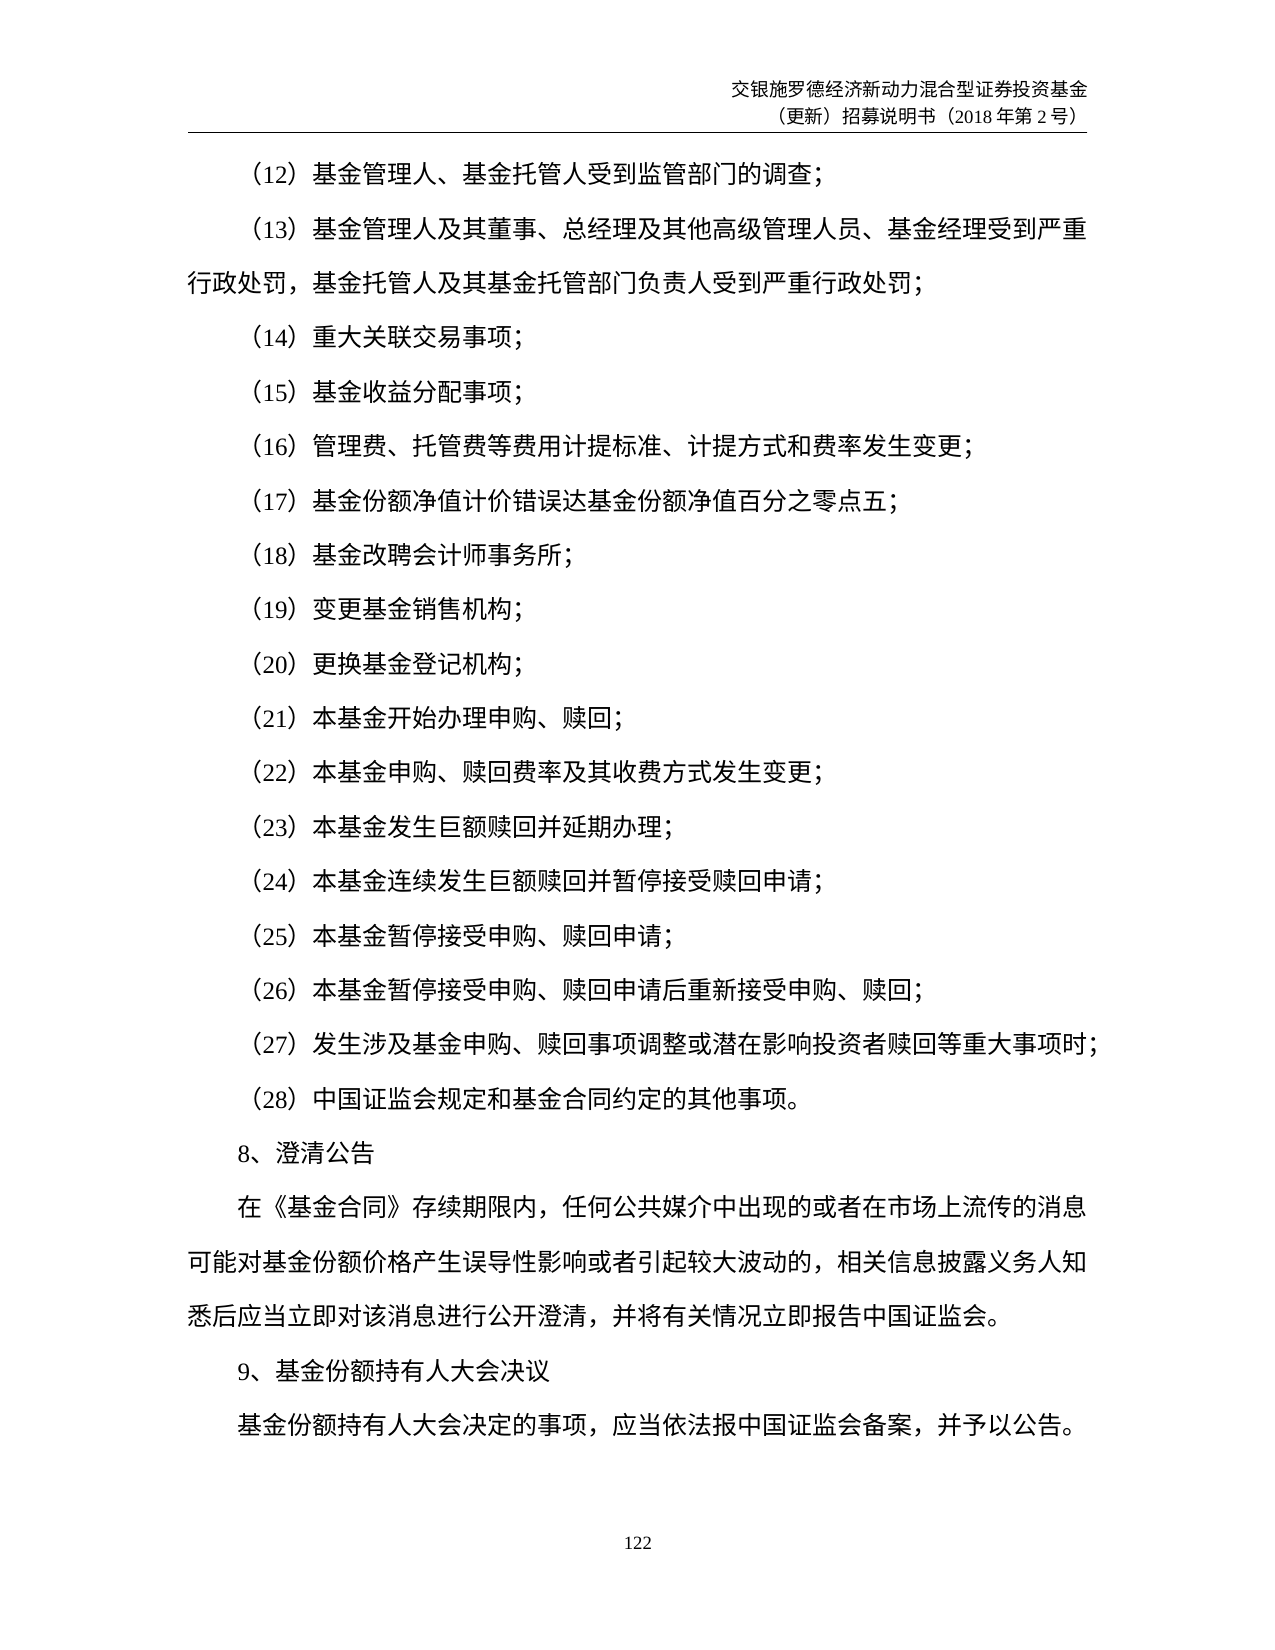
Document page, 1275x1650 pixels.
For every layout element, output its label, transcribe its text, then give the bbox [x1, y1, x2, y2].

text （26）本基金暂停接受申购、赎回申请后重新接受申购、赎回； [187, 970, 1087, 1007]
text 在《基金合同》存续期限内，任何公共媒介中出现的或者在市场上流传的消息可能对基金份额价格产生误导性影响或者引起较大波动的，相关信息披露义务人知悉后应当立即对该消息进行公开澄清，并将有关情况立即报告中国证监会。 [187, 1188, 1087, 1333]
text （15）基金收益分配事项； [187, 372, 1087, 408]
text 8、澄清公告 [187, 1133, 1087, 1170]
text （18）基金改聘会计师事务所； [187, 535, 1087, 572]
text （23）本基金发生巨额赎回并延期办理； [187, 807, 1087, 843]
text （14）重大关联交易事项； [187, 318, 1087, 354]
text （21）本基金开始办理申购、赎回； [187, 698, 1087, 735]
text （19）变更基金销售机构； [187, 590, 1087, 626]
text （16）管理费、托管费等费用计提标准、计提方式和费率发生变更； [187, 427, 1087, 463]
text （24）本基金连续发生巨额赎回并暂停接受赎回申请； [187, 862, 1087, 898]
text （25）本基金暂停接受申购、赎回申请； [187, 916, 1087, 952]
text （13）基金管理人及其董事、总经理及其他高级管理人员、基金经理受到严重行政处罚，基金托管人及其基金托管部门负责人受到严重行政处罚； [187, 209, 1087, 300]
text （17）基金份额净值计价错误达基金份额净值百分之零点五； [187, 481, 1087, 517]
text （28）中国证监会规定和基金合同约定的其他事项。 [187, 1079, 1087, 1115]
text （27）发生涉及基金申购、赎回事项调整或潜在影响投资者赎回等重大事项时； [187, 1025, 1087, 1061]
text 9、基金份额持有人大会决议 [187, 1351, 1087, 1387]
text （22）本基金申购、赎回费率及其收费方式发生变更； [187, 753, 1087, 789]
text （20）更换基金登记机构； [187, 644, 1087, 680]
text （12）基金管理人、基金托管人受到监管部门的调查； [187, 155, 1087, 191]
text 基金份额持有人大会决定的事项，应当依法报中国证监会备案，并予以公告。 [187, 1405, 1087, 1442]
